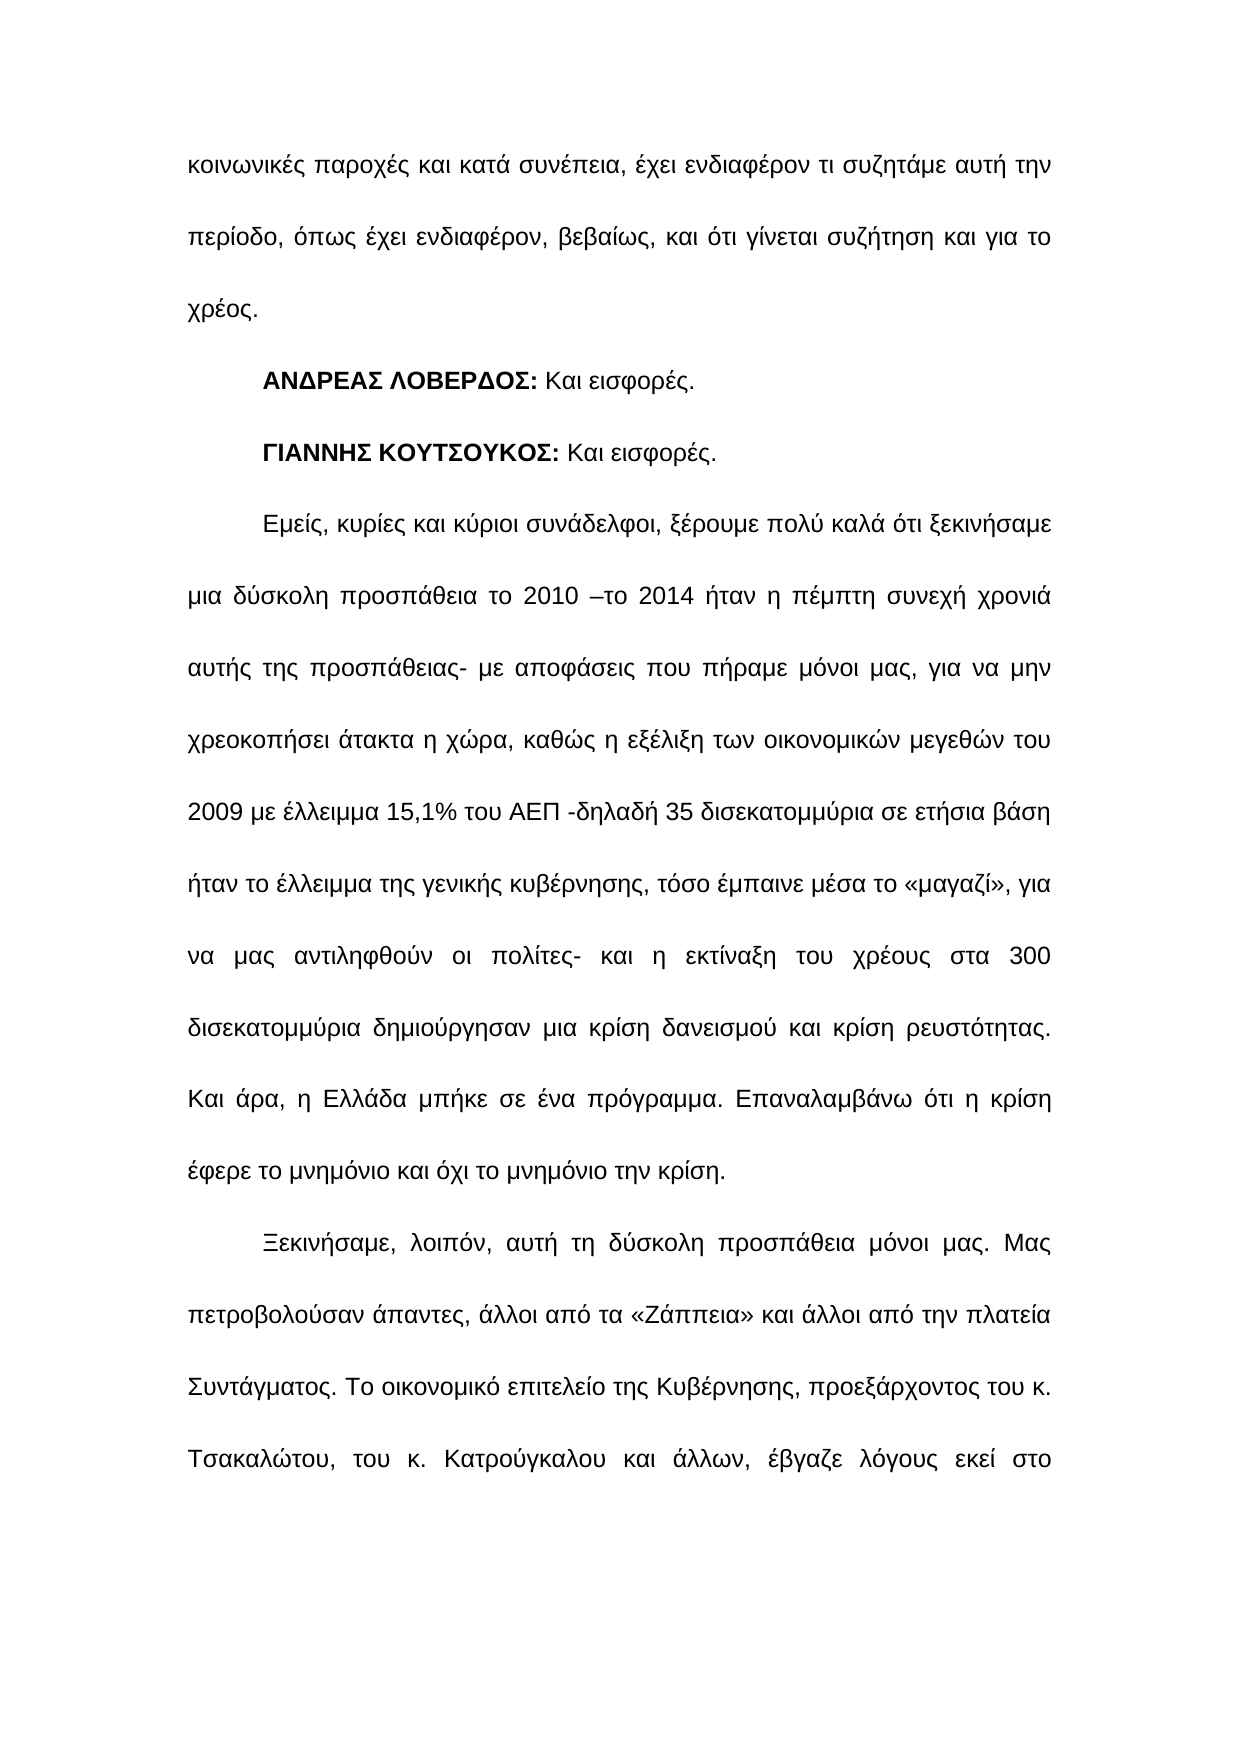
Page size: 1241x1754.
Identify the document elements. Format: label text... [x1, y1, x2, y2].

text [187, 1228, 1053, 1472]
text ΓΙΑΝΝΗΣ ΚΟΥΤΣΟΥΚΟΣ: Και εισφορές. [187, 437, 1053, 466]
text Εμείς, κυρίες και κύριοι συνάδελφοι, ξέρουμε πολύ καλά ότι ξεκινήσαμε μια δύσκολη προσπάθεια το 2010 –το 2014 ήταν η πέμπτη συνεχή χρονιά αυτής της προσπάθειας- με αποφάσεις που πήραμε μόνοι μας, για να μην χρεοκοπήσει άτακτα η χώρα, καθώς η εξέλιξη των οικονομικών μεγεθών του 2009 με έλλειμμα 15,1% του ΑΕΠ -δηλαδή 35 δισεκατομμύρια σε ετήσια βάση ήταν το έλλειμμα της γενικής κυβέρνησης, τόσο έμπαινε μέσα το «μαγαζί», για να μας αντιληφθούν οι πολίτες- και η εκτίναξη του χρέους στα 300 δισεκατομμύρια δημιούργησαν μια κρίση δανεισμού και κρίση ρευστότητας. Και άρα, η Ελλάδα μπήκε σε ένα πρόγραμμα. Επαναλαμβάνω ότι η κρίση έφερε το μνημόνιο και όχι το μνημόνιο την κρίση. [187, 509, 1053, 1185]
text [187, 150, 1053, 322]
text ΑΝΔΡΕΑΣ ΛΟΒΕΡΔΟΣ: Και εισφορές. [187, 366, 1053, 394]
